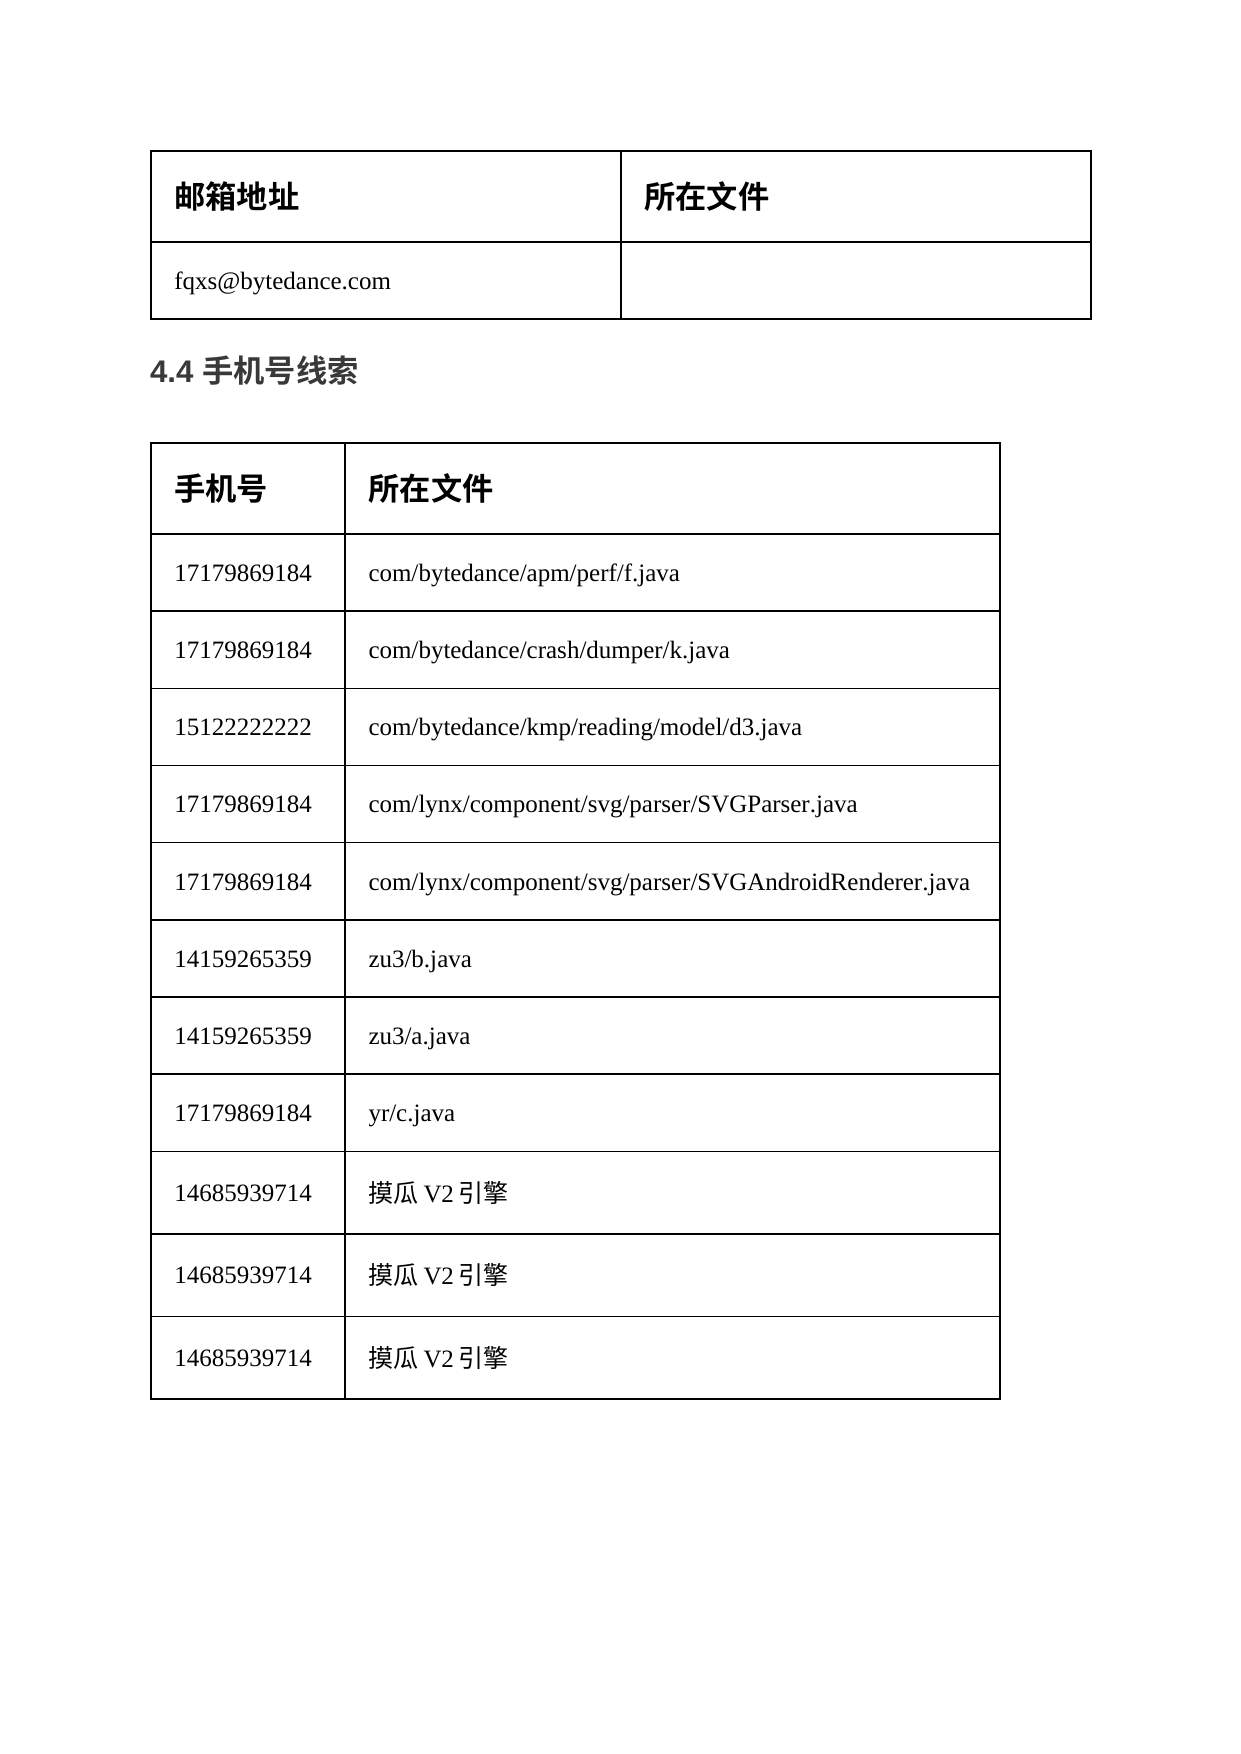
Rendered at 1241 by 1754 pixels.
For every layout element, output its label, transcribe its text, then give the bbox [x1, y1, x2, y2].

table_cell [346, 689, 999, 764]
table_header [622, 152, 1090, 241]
subtitle 4.4 手机号线索 [150, 349, 1090, 392]
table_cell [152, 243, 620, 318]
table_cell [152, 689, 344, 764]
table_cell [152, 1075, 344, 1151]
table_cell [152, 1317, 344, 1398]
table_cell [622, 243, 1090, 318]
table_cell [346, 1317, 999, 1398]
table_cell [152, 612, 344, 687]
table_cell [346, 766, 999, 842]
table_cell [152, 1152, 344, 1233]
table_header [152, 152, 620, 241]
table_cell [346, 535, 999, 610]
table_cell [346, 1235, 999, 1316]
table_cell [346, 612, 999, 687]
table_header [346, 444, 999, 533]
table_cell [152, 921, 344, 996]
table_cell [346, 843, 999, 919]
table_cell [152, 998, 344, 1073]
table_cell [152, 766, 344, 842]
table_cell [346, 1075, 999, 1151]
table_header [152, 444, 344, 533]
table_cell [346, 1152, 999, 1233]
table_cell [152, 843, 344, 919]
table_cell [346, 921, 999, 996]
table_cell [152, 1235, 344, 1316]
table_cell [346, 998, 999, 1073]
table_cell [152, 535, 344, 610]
